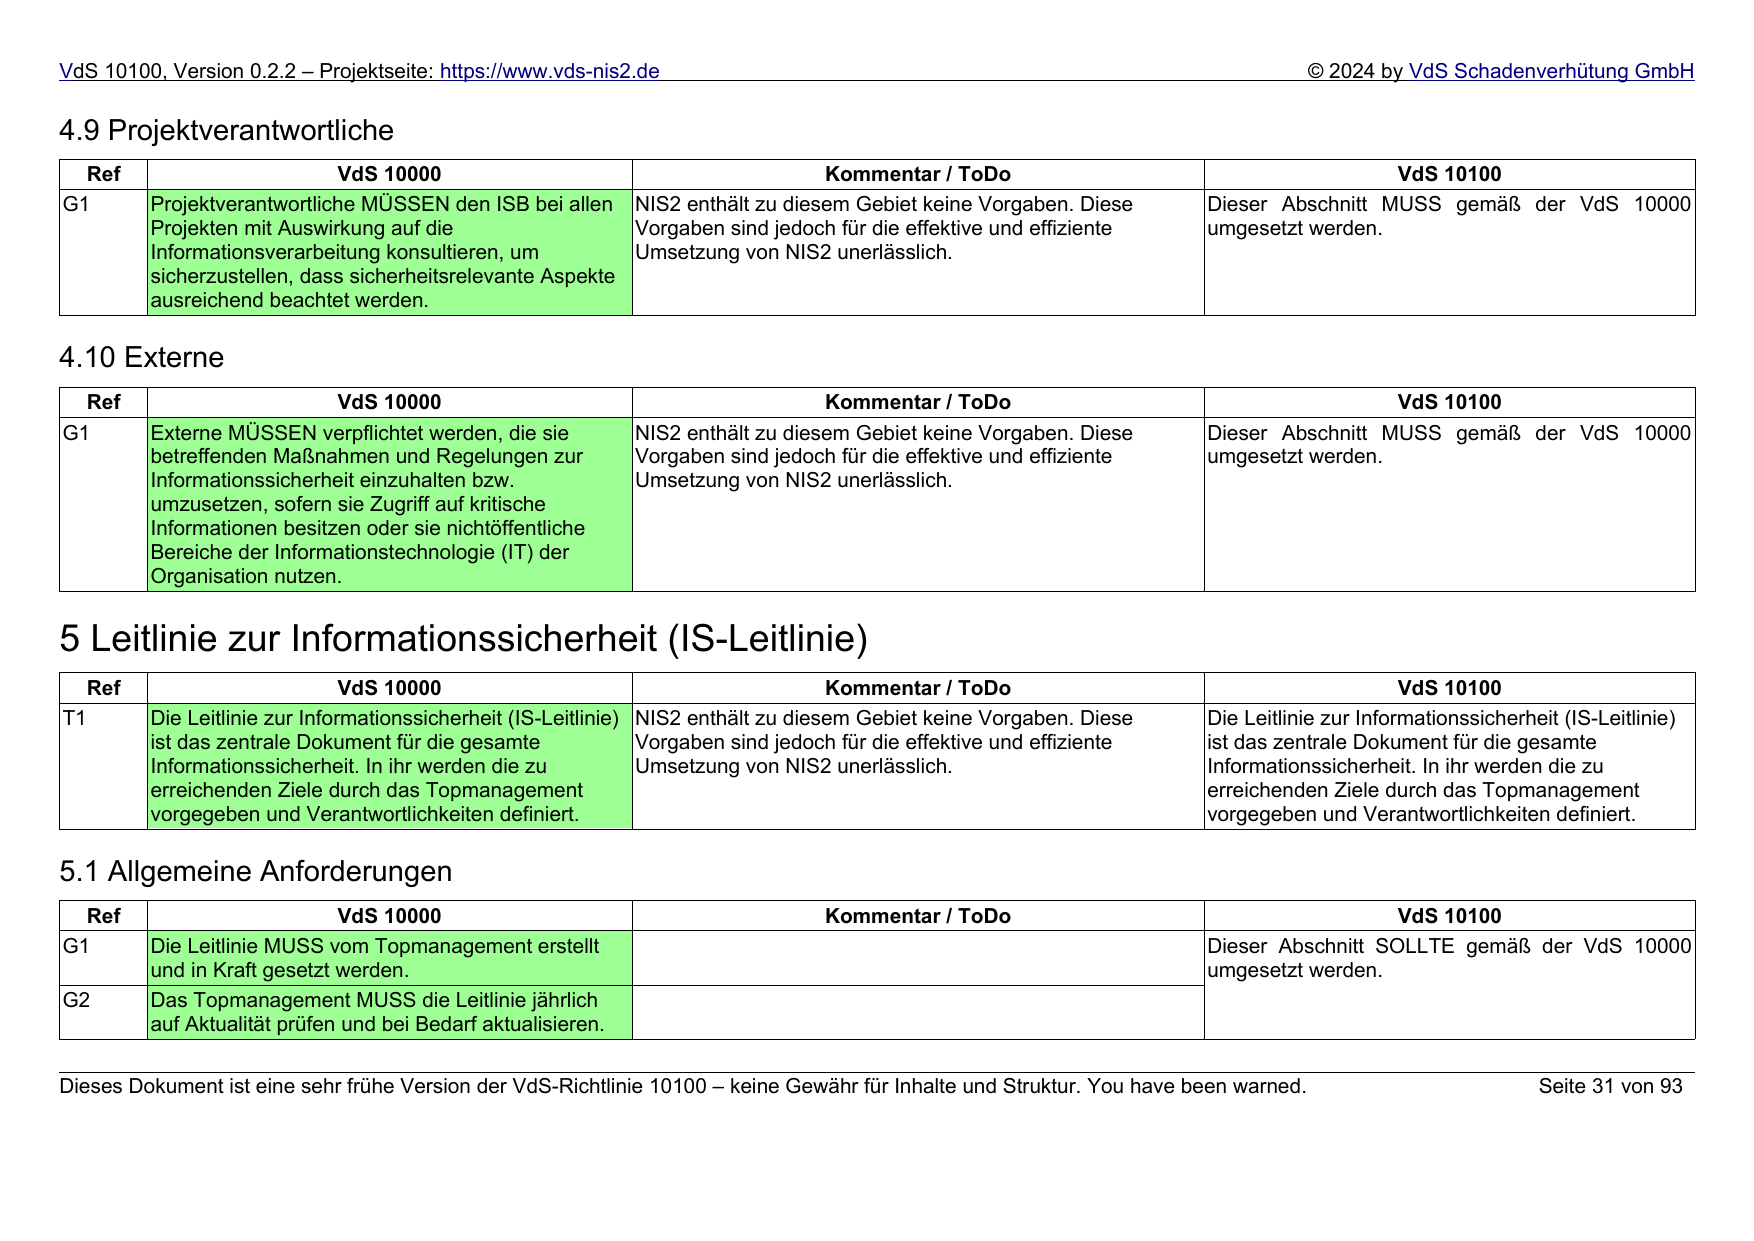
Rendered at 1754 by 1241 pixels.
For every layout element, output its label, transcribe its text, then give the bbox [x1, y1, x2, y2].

subtitle 5.1 Allgemeine Anforderungen [59, 854, 1695, 888]
table_cell T1 [60, 704, 147, 828]
table_cell G1 [60, 931, 147, 985]
table_header VdS 10100 [1205, 901, 1695, 930]
table_header VdS 10000 [148, 673, 632, 702]
table_header Ref [60, 673, 147, 702]
table_cell Projektverantwortliche MÜSSEN den ISB bei allen Projekten mit Auswirkung auf die Informationsverarbeitung konsultieren, um sicherzustellen, dass sicherheitsrelevante Aspekte ausreichend beachtet werden. [148, 190, 632, 315]
table_header Ref [60, 901, 147, 930]
subtitle 5 Leitlinie zur Informationssicherheit (IS-Leitlinie) [59, 616, 1695, 659]
table_header Kommentar / ToDo [633, 901, 1204, 930]
table_cell Dieser Abschnitt MUSS gemäß der VdS 10000 umgesetzt werden. [1205, 418, 1695, 591]
table_cell Externe MÜSSEN verpflichtet werden, die sie betreffenden Maßnahmen und Regelungen zur Informationssicherheit einzuhalten bzw. umzusetzen, sofern sie Zugriff auf kritische Informationen besitzen oder sie nichtöffentliche Bereiche der Informationstechnologie (IT) der Organisation nutzen. [148, 418, 632, 591]
table_header VdS 10000 [148, 160, 632, 189]
table_header VdS 10100 [1205, 388, 1695, 417]
table_cell Die Leitlinie zur Informationssicherheit (IS-Leitlinie) ist das zentrale Dokument für die gesamte Informationssicherheit. In ihr werden die zu erreichenden Ziele durch das Topmanagement vorgegeben und Verantwortlichkeiten definiert. [1205, 704, 1695, 828]
table_cell NIS2 enthält zu diesem Gebiet keine Vorgaben. Diese Vorgaben sind jedoch für die effektive und effiziente Umsetzung von NIS2 unerlässlich. [633, 418, 1204, 591]
table_cell Die Leitlinie MUSS vom Topmanagement erstellt und in Kraft gesetzt werden. [148, 931, 632, 985]
table_cell Dieser Abschnitt SOLLTE gemäß der VdS 10000 umgesetzt werden. [1205, 931, 1695, 1039]
table_cell [633, 931, 1204, 985]
table_header VdS 10000 [148, 901, 632, 930]
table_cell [633, 190, 1204, 315]
table_cell G1 [60, 190, 147, 315]
table_header VdS 10000 [148, 388, 632, 417]
table_cell Die Leitlinie zur Informationssicherheit (IS-Leitlinie) ist das zentrale Dokument für die gesamte Informationssicherheit. In ihr werden die zu erreichenden Ziele durch das Topmanagement vorgegeben und Verantwortlichkeiten definiert. [148, 704, 632, 828]
table_cell Das Topmanagement MUSS die Leitlinie jährlich auf Aktualität prüfen und bei Bedarf aktualisieren. [148, 986, 632, 1039]
table_header VdS 10100 [1205, 160, 1695, 189]
table_cell [633, 986, 1204, 1039]
table_header Kommentar / ToDo [633, 388, 1204, 417]
table_cell G1 [60, 418, 147, 591]
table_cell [1205, 190, 1695, 315]
table_header Ref [60, 160, 147, 189]
table_header Ref [60, 388, 147, 417]
table_cell G2 [60, 986, 147, 1039]
table_header Kommentar / ToDo [633, 160, 1204, 189]
table_header Kommentar / ToDo [633, 673, 1204, 702]
subtitle 4.9 Projektverantwortliche [59, 112, 1695, 146]
table_cell NIS2 enthält zu diesem Gebiet keine Vorgaben. Diese Vorgaben sind jedoch für die effektive und effiziente Umsetzung von NIS2 unerlässlich. [633, 704, 1204, 828]
subtitle 4.10 Externe [59, 341, 1695, 374]
table_header VdS 10100 [1205, 673, 1695, 702]
